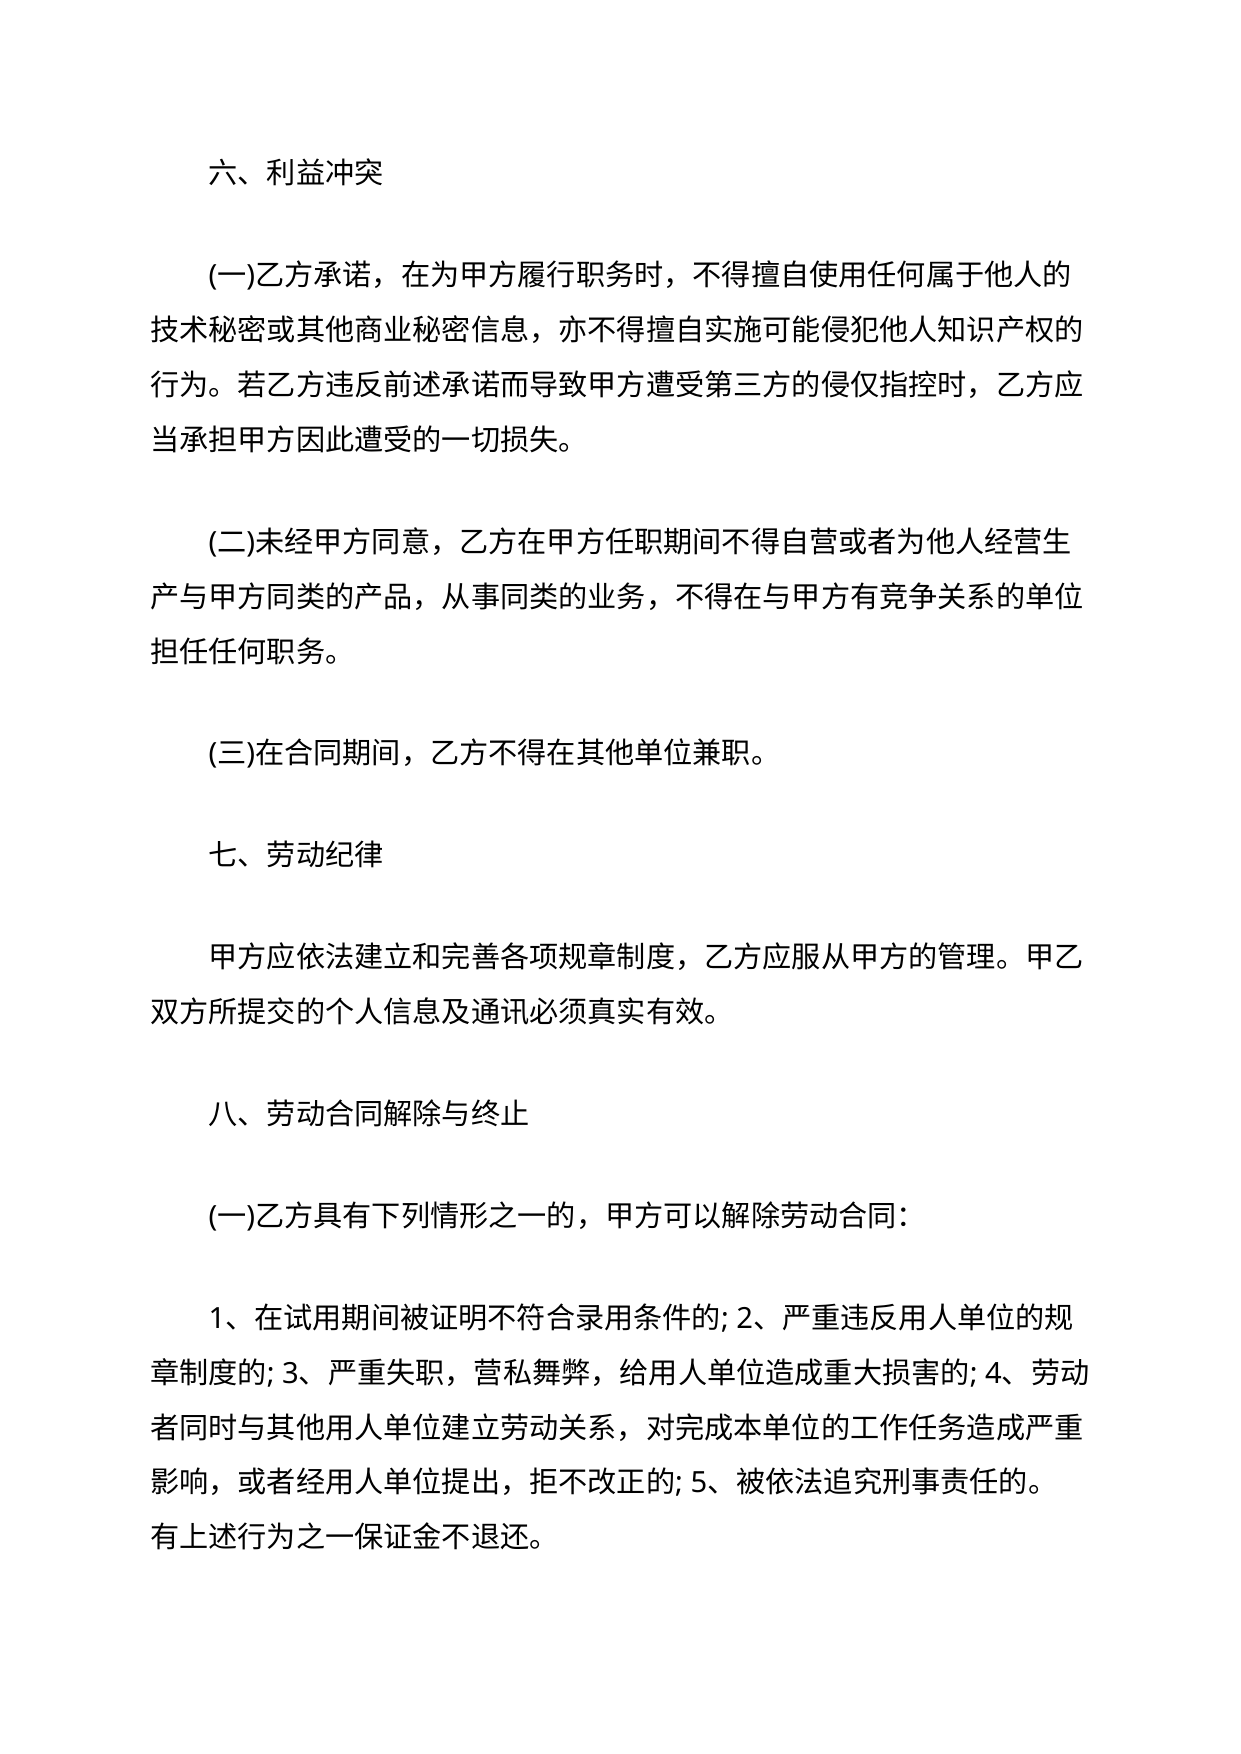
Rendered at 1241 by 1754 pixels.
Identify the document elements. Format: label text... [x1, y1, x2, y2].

text (一)乙方具有下列情形之一的，甲方可以解除劳动合同： [150, 1192, 1090, 1234]
text (一)乙方承诺，在为甲方履行职务时，不得擅自使用任何属于他人的技术秘密或其他商业秘密信息，亦不得擅自实施可能侵犯他人知识产权的行为。若乙方违反前述承诺而导致甲方遭受第三方的侵仅指控时，乙方应当承担甲方因此遭受的一切损失。 [150, 252, 1090, 459]
text 1、在试用期间被证明不符合录用条件的; 2、严重违反用人单位的规章制度的; 3、严重失职，营私舞弊，给用人单位造成重大损害的; 4、劳动者同时与其他用人单位建立劳动关系，对完成本单位的工作任务造成严重影响，或者经用人单位提出，拒不改正的; 5、被依法追究刑事责任的。 有上述行为之一保证金不退还。 [150, 1294, 1090, 1556]
text 甲方应依法建立和完善各项规章制度，乙方应服从甲方的管理。甲乙双方所提交的个人信息及通讯必须真实有效。 [150, 934, 1090, 1031]
text 八、劳动合同解除与终止 [150, 1090, 1090, 1133]
text (三)在合同期间，乙方不得在其他单位兼职。 [150, 730, 1090, 772]
text 七、劳动纪律 [150, 832, 1090, 874]
text (二)未经甲方同意，乙方在甲方任职期间不得自营或者为他人经营生产与甲方同类的产品，从事同类的业务，不得在与甲方有竞争关系的单位担任任何职务。 [150, 518, 1090, 671]
text 六、利益冲突 [150, 150, 1090, 192]
